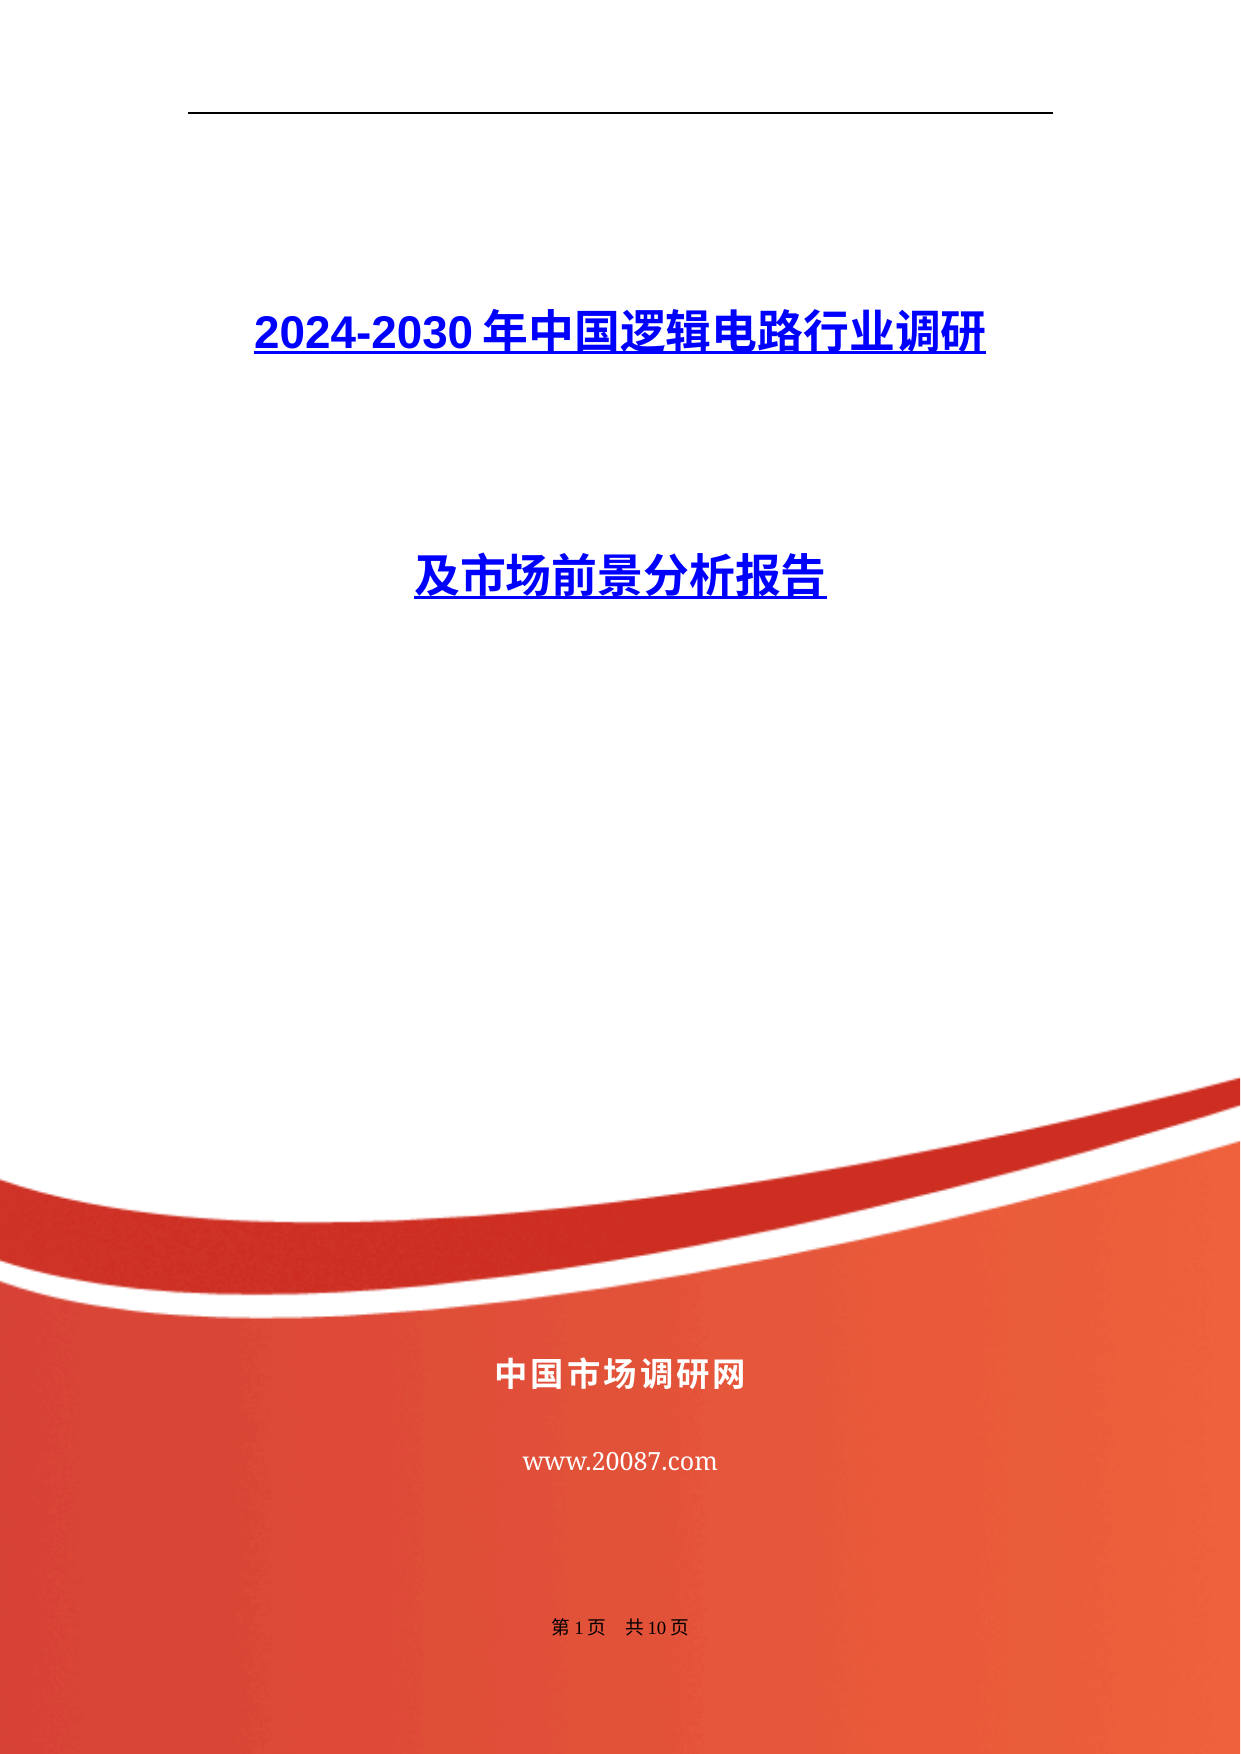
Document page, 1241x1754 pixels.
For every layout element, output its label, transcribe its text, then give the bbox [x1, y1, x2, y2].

subtitle 中国市场调研网 [187, 1339, 1053, 1404]
text www.20087.com [187, 1428, 1053, 1493]
table_header 2024-2030年中国逻辑电路行业调研及市场前景分析报告 [188, 207, 1053, 773]
picture [0, 1006, 1241, 1754]
